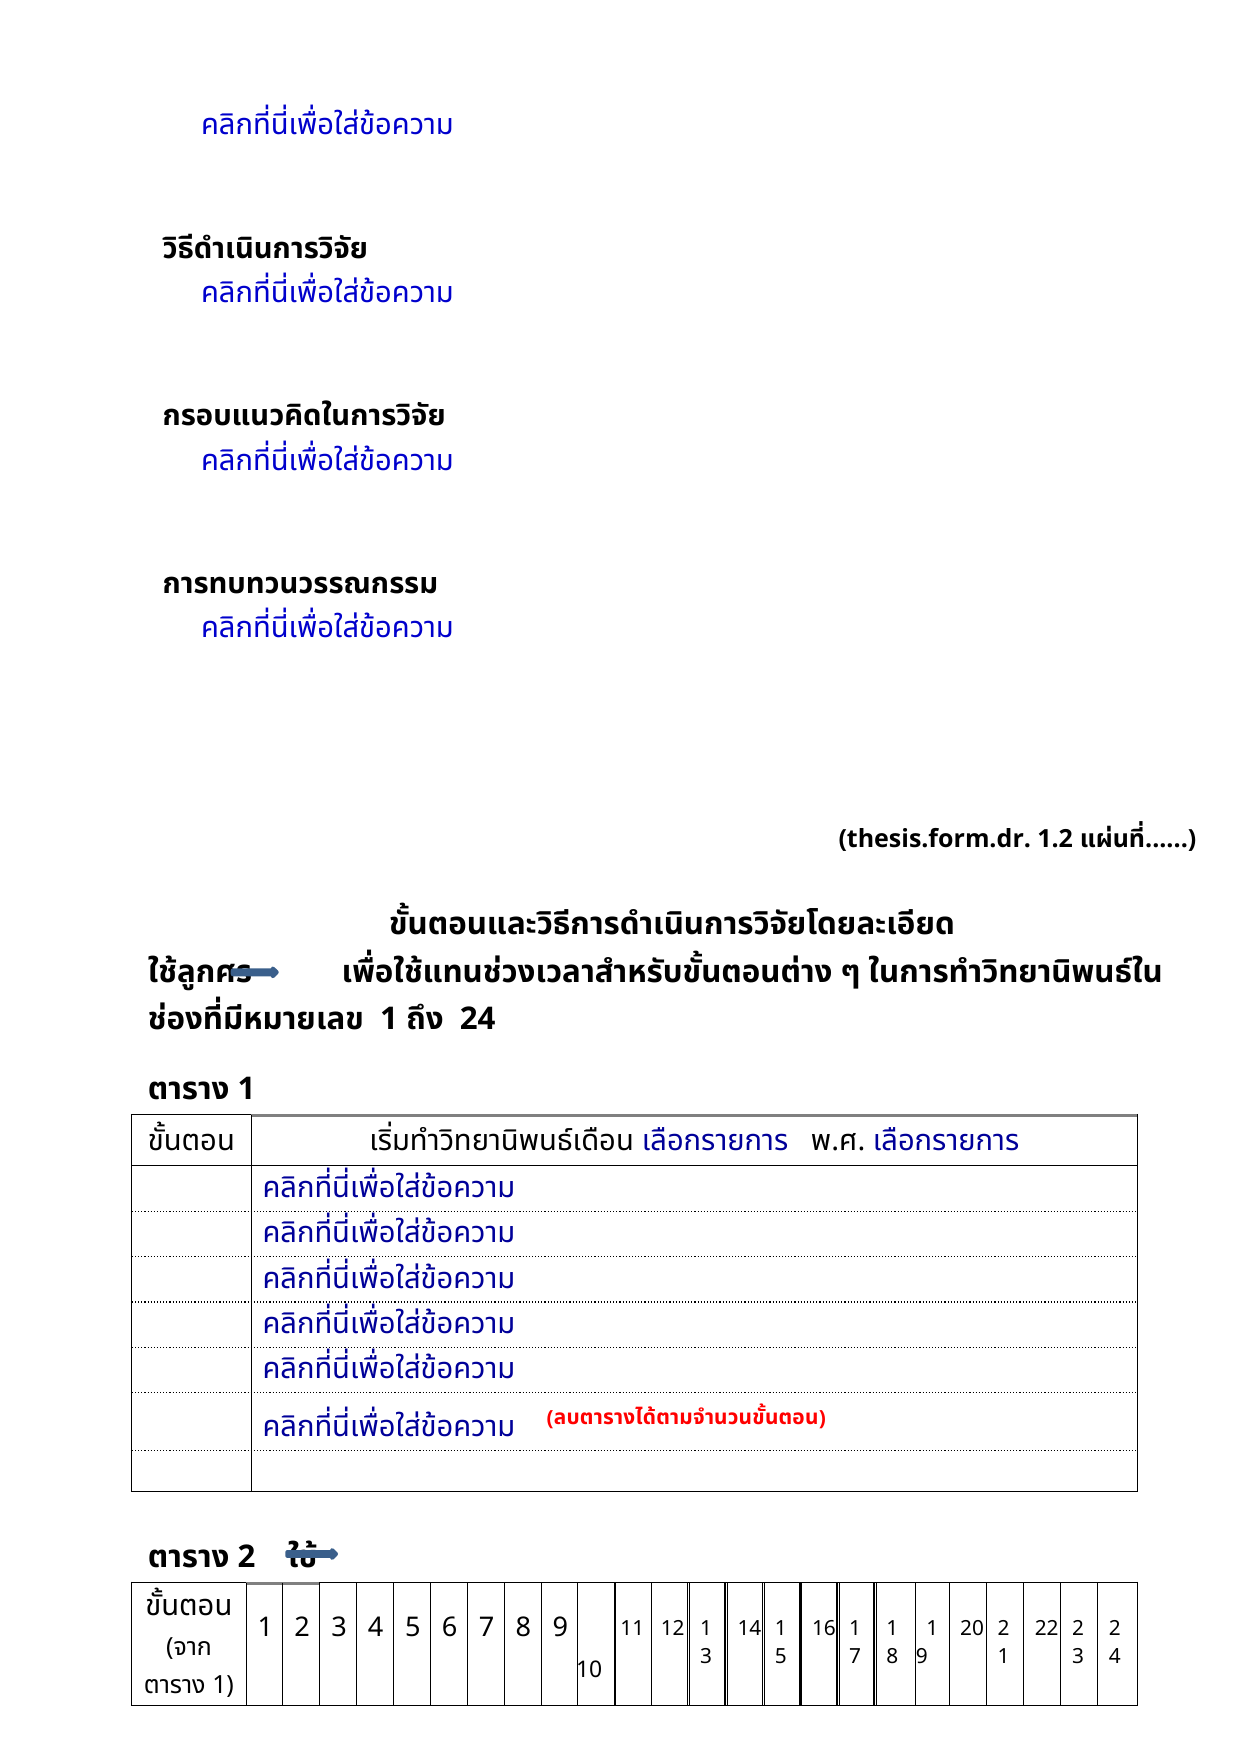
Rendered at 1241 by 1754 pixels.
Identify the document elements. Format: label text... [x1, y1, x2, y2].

text การทบทวนวรรณกรรม [148, 562, 1196, 607]
subtitle (thesis.form.dr. 1.2 แผ่นที่......) [148, 821, 1196, 859]
text กรอบแนวคิดในการวิจัย [148, 395, 1196, 439]
text วิธีดำเนินการวิจัย [148, 227, 1196, 271]
table_cell (ลบตารางได้ตามจำนวนขั้นตอน) [252, 1392, 1137, 1450]
table_header 11 [616, 1583, 651, 1705]
text ขั้นตอนและวิธีการดำเนินการวิจัยโดยละเอียด [148, 902, 1196, 949]
text ใช้ลูกศร เพื่อใช้แทนช่วงเวลาสำหรับขั้นตอนต่าง ๆ ในการทำวิทยานิพนธ์ในช่องที่มีหมายเลข 1 ถึง 24 [148, 949, 1196, 1043]
table_header 6 [431, 1583, 467, 1705]
table_header 24 [1098, 1583, 1137, 1705]
table_header 1 [247, 1585, 282, 1705]
table_cell [132, 1166, 251, 1211]
table_cell [132, 1392, 251, 1450]
table_header 20 [950, 1583, 986, 1705]
table_header 7 [468, 1583, 504, 1705]
table_cell [252, 1166, 1137, 1211]
table_header ขั้นตอน [132, 1115, 251, 1165]
table_header เริ่มทำวิทยานิพนธ์เดือน พ.ศ. [252, 1117, 1137, 1165]
table_header 10 [578, 1583, 614, 1705]
table_cell [132, 1450, 251, 1491]
table_header 17 [840, 1583, 873, 1705]
table_header 18 [877, 1583, 915, 1705]
table_header 21 [987, 1583, 1023, 1705]
table_header 22 [1024, 1583, 1060, 1705]
table_cell [132, 1256, 251, 1301]
table_header ขั้นตอน (จากตาราง 1) [132, 1583, 246, 1705]
table_cell [252, 1301, 1137, 1347]
text ตาราง 2 ใช้ [148, 1534, 1196, 1582]
table_cell [132, 1301, 251, 1347]
table_header 16 [802, 1583, 836, 1705]
table_header 2 [283, 1585, 319, 1705]
table_header 5 [394, 1583, 430, 1705]
table_header 12 [652, 1583, 687, 1705]
table_header 8 [505, 1583, 541, 1705]
table_header 14 [728, 1583, 762, 1705]
table_cell [132, 1211, 251, 1256]
table_header 9 [542, 1583, 577, 1705]
table_cell [252, 1256, 1137, 1301]
table_cell [132, 1347, 251, 1392]
table_header 4 [357, 1583, 393, 1705]
table_header 23 [1061, 1583, 1097, 1705]
table_header 3 [320, 1583, 356, 1705]
table_cell [252, 1450, 1137, 1491]
table_header 13 [690, 1583, 724, 1705]
table_cell [252, 1347, 1137, 1392]
table_cell [252, 1211, 1137, 1256]
table_header 19 [916, 1583, 949, 1705]
text ตาราง 1 [148, 1066, 1196, 1114]
table_header 15 [765, 1583, 799, 1705]
